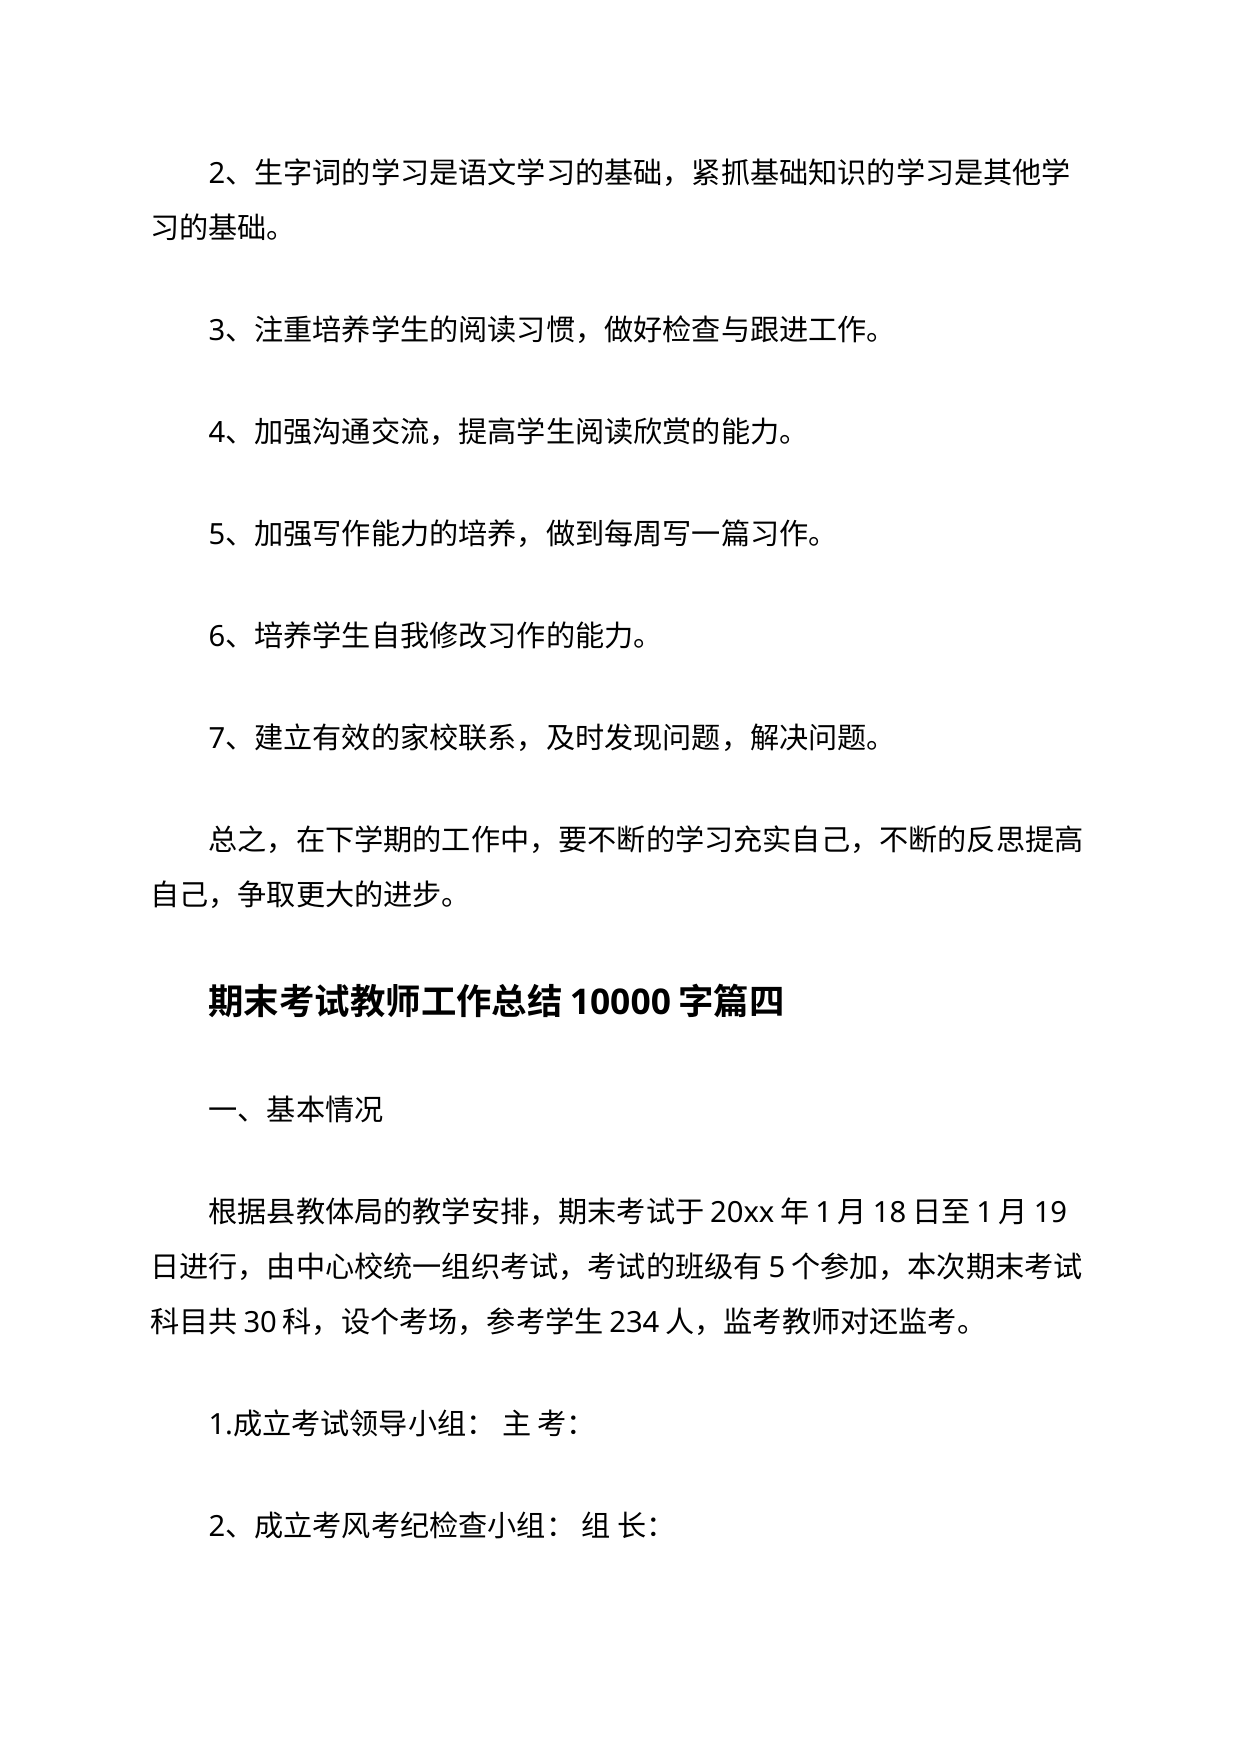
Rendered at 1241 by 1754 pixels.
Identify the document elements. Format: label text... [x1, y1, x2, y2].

text 根据县教体局的教学安排，期末考试于20xx年1月18日至1月19日进行，由中心校统一组织考试，考试的班级有5个参加，本次期末考试科目共30科，设个考场，参考学生234人，监考教师对还监考。 [150, 1189, 1090, 1341]
text 2、成立考风考纪检查小组： 组 长： [150, 1503, 1090, 1545]
text 一、基本情况 [150, 1087, 1090, 1129]
text 6、培养学生自我修改习作的能力。 [150, 613, 1090, 655]
text 1.成立考试领导小组： 主 考： [150, 1401, 1090, 1443]
text 期末考试教师工作总结10000字篇四 [150, 973, 1090, 1025]
text 3、注重培养学生的阅读习惯，做好检查与跟进工作。 [150, 307, 1090, 349]
text 2、生字词的学习是语文学习的基础，紧抓基础知识的学习是其他学习的基础。 [150, 150, 1090, 247]
text 7、建立有效的家校联系，及时发现问题，解决问题。 [150, 715, 1090, 757]
text 4、加强沟通交流，提高学生阅读欣赏的能力。 [150, 409, 1090, 451]
text 总之，在下学期的工作中，要不断的学习充实自己，不断的反思提高自己，争取更大的进步。 [150, 817, 1090, 914]
text 5、加强写作能力的培养，做到每周写一篇习作。 [150, 511, 1090, 553]
